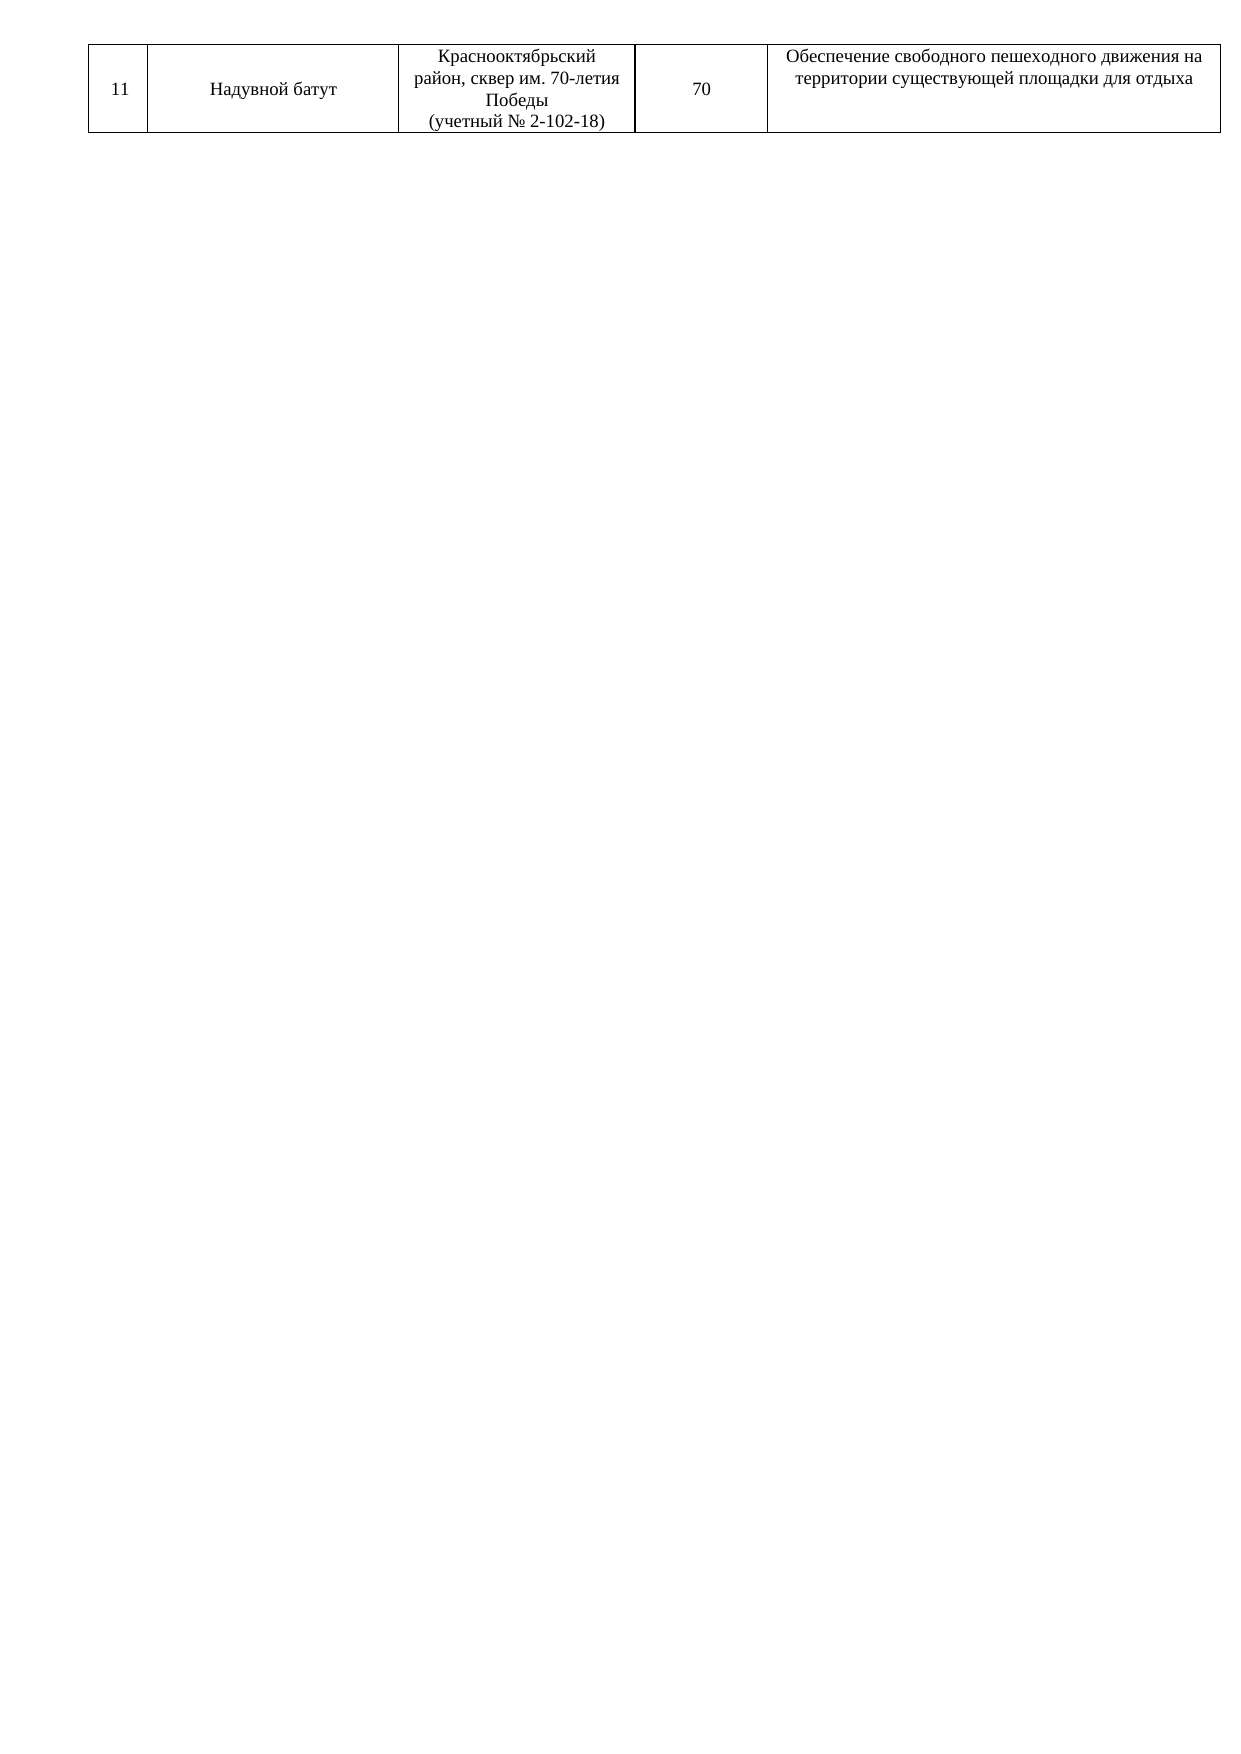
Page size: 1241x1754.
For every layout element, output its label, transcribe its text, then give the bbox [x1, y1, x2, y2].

table_cell Надувной батут [148, 45, 398, 132]
table_cell Краснооктябрьский район, сквер им. 70-летия Победы (учетный № 2-102-18) [399, 45, 634, 132]
table_cell Обеспечение свободного пешеходного движения на территории существующей площадки для отдыха [768, 45, 1220, 132]
table_cell 70 [636, 45, 767, 132]
table_cell 11 [89, 45, 147, 132]
